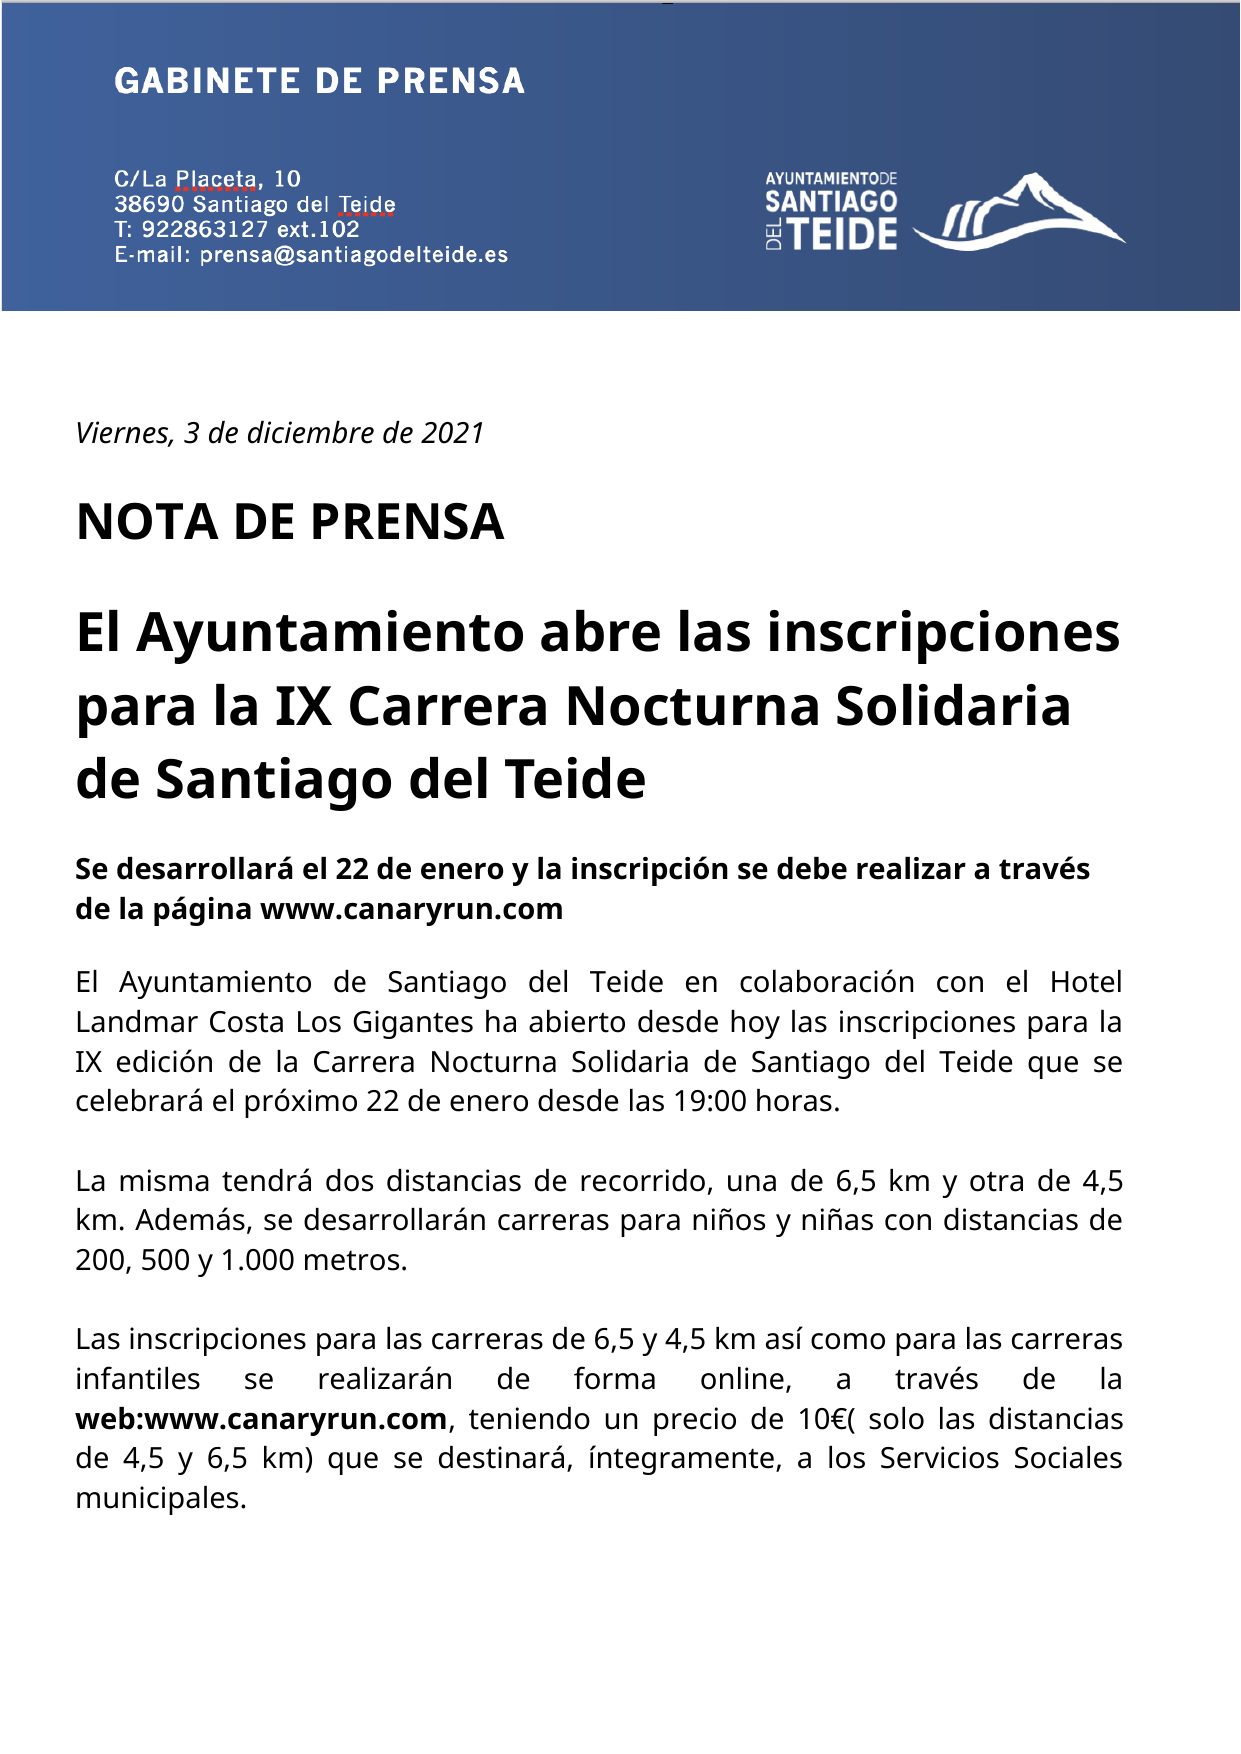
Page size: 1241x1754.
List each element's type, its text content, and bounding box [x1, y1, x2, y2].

title NOTA DE PRENSA [75, 486, 1125, 554]
text El Ayuntamiento de Santiago del Teide en colaboración con el Hotel Landmar Costa Los Gigantes ha abierto desde hoy las inscripciones para la IX edición de la Carrera Nocturna Solidaria de Santiago del Teide que se celebrará el próximo 22 de enero desde las 19:00 horas. [75, 961, 1125, 1120]
text Viernes, 3 de diciembre de 2021 [75, 412, 1125, 452]
text Se desarrollará el 22 de enero y la inscripción se debe realizar a través de la página www.canaryrun.com [75, 848, 1125, 928]
text La misma tendrá dos distancias de recorrido, una de 6,5 km y otra de 4,5 km. Además, se desarrollarán carreras para niños y niñas con distancias de 200, 500 y 1.000 metros. [75, 1160, 1125, 1279]
text Las inscripciones para las carreras de 6,5 y 4,5 km así como para las carreras infantiles se realizarán de forma online, a través de la web:www.canaryrun.com, teniendo un precio de 10€( solo las distancias de 4,5 y 6,5 km) que se destinará, íntegramente, a los Servicios Sociales municipales. [75, 1319, 1125, 1517]
picture [0, 0, 1241, 311]
text El Ayuntamiento abre las inscripciones para la IX Carrera Nocturna Solidaria de Santiago del Teide [75, 593, 1125, 814]
